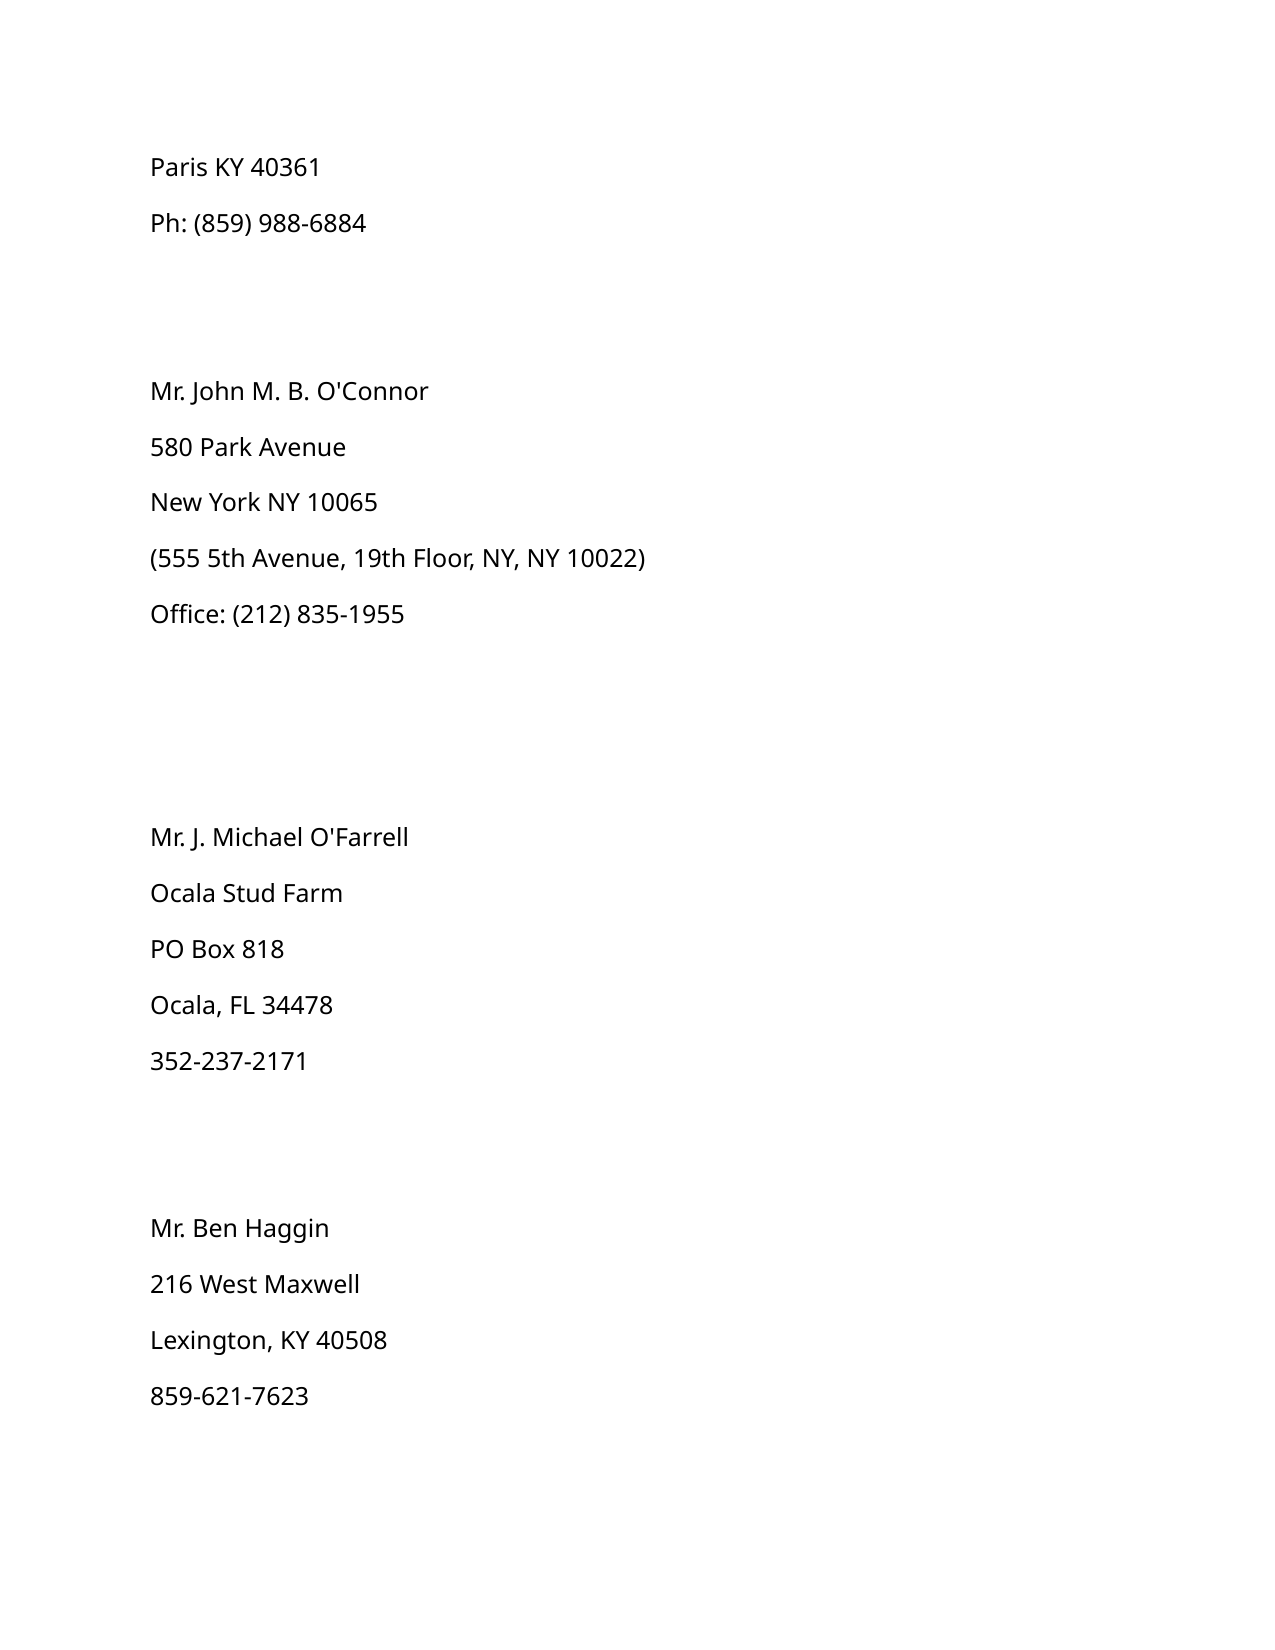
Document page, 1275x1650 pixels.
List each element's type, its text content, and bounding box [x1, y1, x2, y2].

text Mr. J. Michael O'Farrell [150, 820, 1125, 854]
text 859-621-7623 [150, 1378, 1125, 1412]
text New York NY 10065 [150, 485, 1125, 519]
text 352-237-2171 [150, 1043, 1125, 1077]
text 216 West Maxwell [150, 1267, 1125, 1301]
text PO Box 818 [150, 932, 1125, 966]
text Paris KY 40361 [150, 150, 1125, 184]
text (555 5th Avenue, 19th Floor, NY, NY 10022) [150, 541, 1125, 575]
text Lexington, KY 40508 [150, 1322, 1125, 1357]
text Mr. Ben Haggin [150, 1211, 1125, 1245]
text Mr. John M. B. O'Connor [150, 373, 1125, 407]
text Ph: (859) 988-6884 [150, 206, 1125, 240]
text Ocala Stud Farm [150, 876, 1125, 910]
text 580 Park Avenue [150, 429, 1125, 463]
text Office: (212) 835-1955 [150, 597, 1125, 631]
text Ocala, FL 34478 [150, 987, 1125, 1022]
